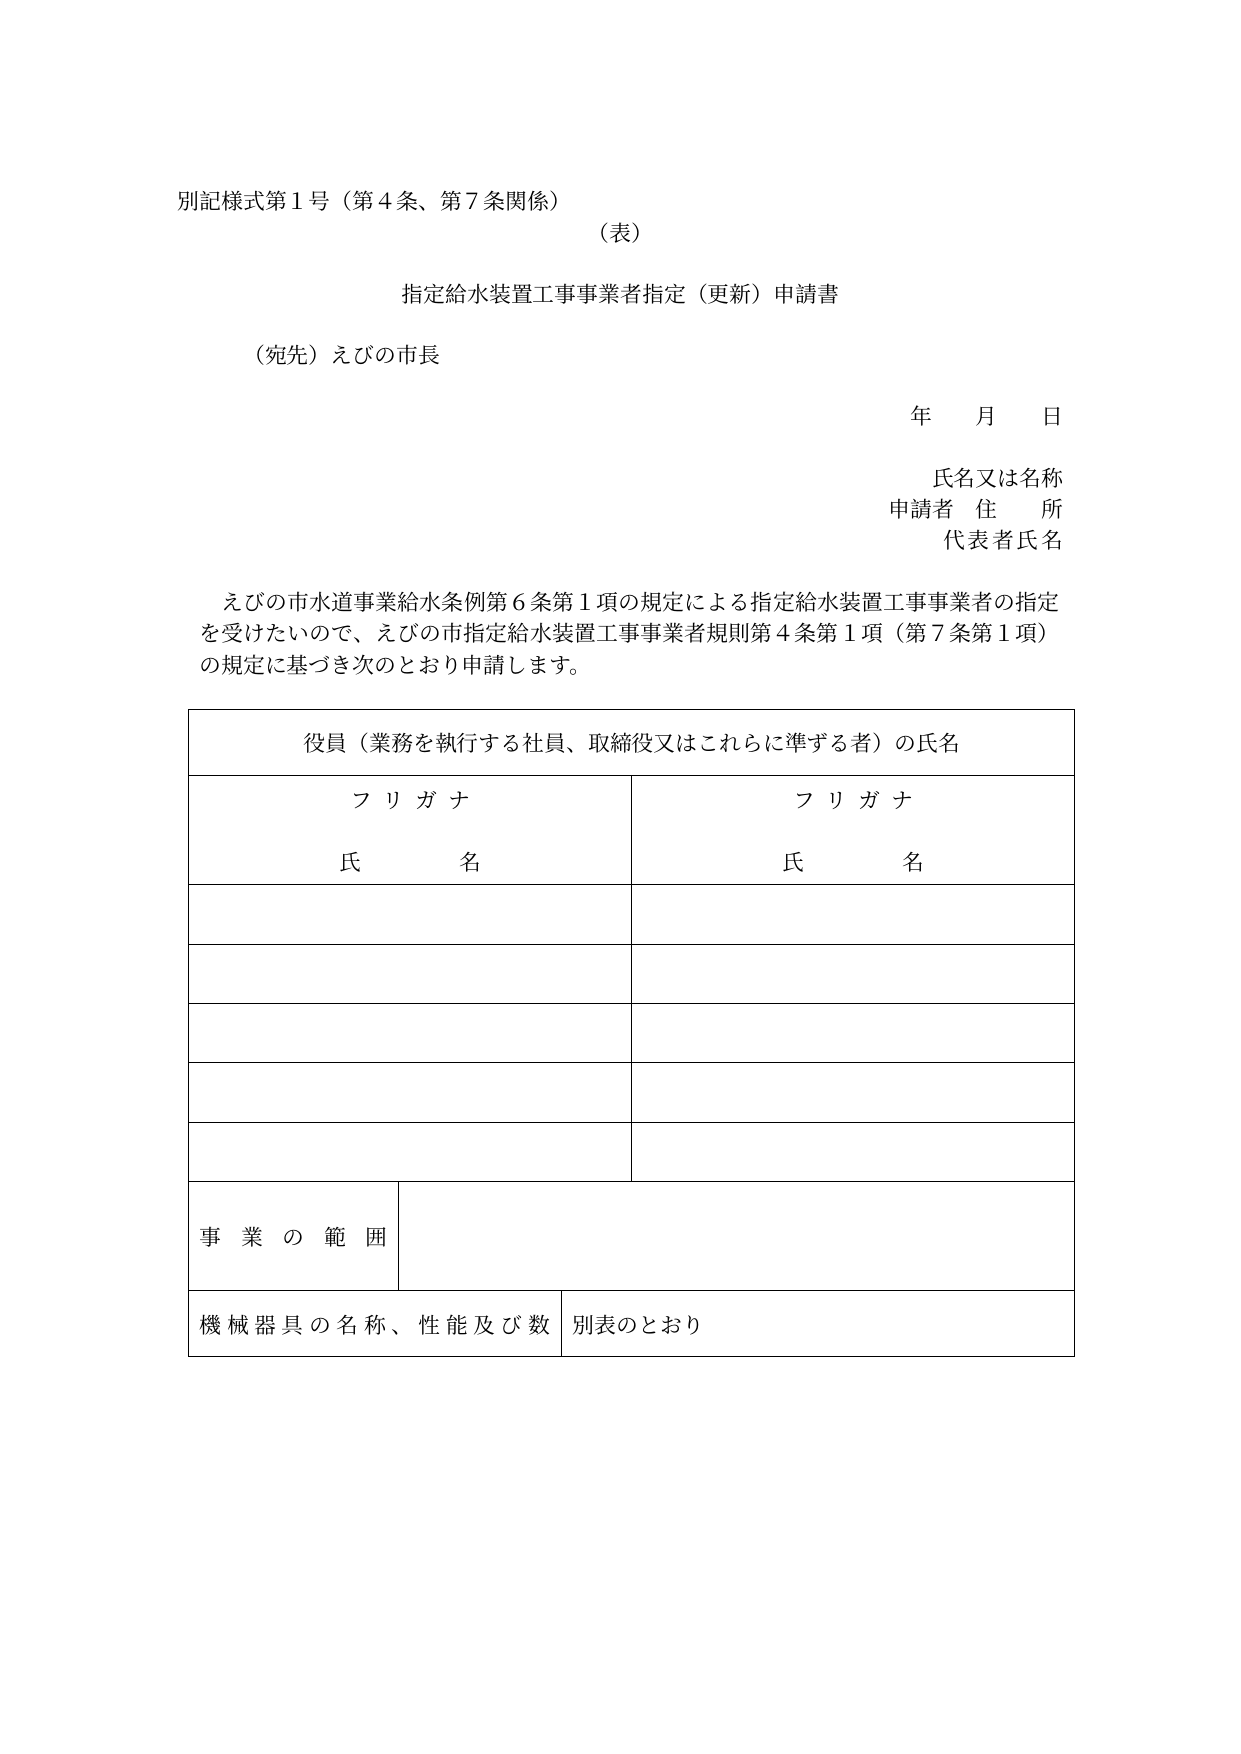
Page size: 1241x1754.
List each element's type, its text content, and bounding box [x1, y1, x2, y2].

table_cell [632, 1004, 1074, 1062]
text 年 月 日 [177, 399, 1063, 431]
table_cell 事業の範囲 [189, 1182, 398, 1290]
table_cell [189, 945, 631, 1003]
table_cell [632, 945, 1074, 1003]
text 申請者 住所 [177, 492, 1063, 524]
table_cell [189, 885, 631, 943]
table_cell [632, 1063, 1074, 1122]
table_cell [399, 1182, 1074, 1290]
table_cell [632, 1123, 1074, 1181]
table_cell [189, 1063, 631, 1122]
text 指定給水装置工事事業者指定（更新）申請書 [177, 277, 1063, 308]
table_cell [189, 1004, 631, 1062]
table_cell 機械器具の名称、性能及び数 [189, 1291, 561, 1356]
table_cell [189, 1123, 631, 1181]
table_header 役員（業務を執行する社員、取締役又はこれらに準ずる者）の氏名 [189, 710, 1074, 775]
text 代表者氏名 [177, 524, 1063, 555]
table_cell フリガナ 氏名 [632, 776, 1074, 884]
table_cell 別表のとおり [562, 1291, 1074, 1356]
table_cell フリガナ 氏名 [189, 776, 631, 884]
text 別記様式第１号（第４条、第７条関係） [177, 184, 1063, 216]
text （宛先）えびの市長 [177, 338, 1063, 370]
text 氏名又は名称 [177, 461, 1063, 492]
text （表） [177, 216, 1063, 247]
table_cell [632, 885, 1074, 943]
text えびの市水道事業給水条例第６条第１項の規定による指定給水装置工事事業者の指定を受けたいので、えびの市指定給水装置工事事業者規則第４条第１項（第７条第１項）の規定に基づき次のとおり申請します。 [199, 585, 1063, 679]
